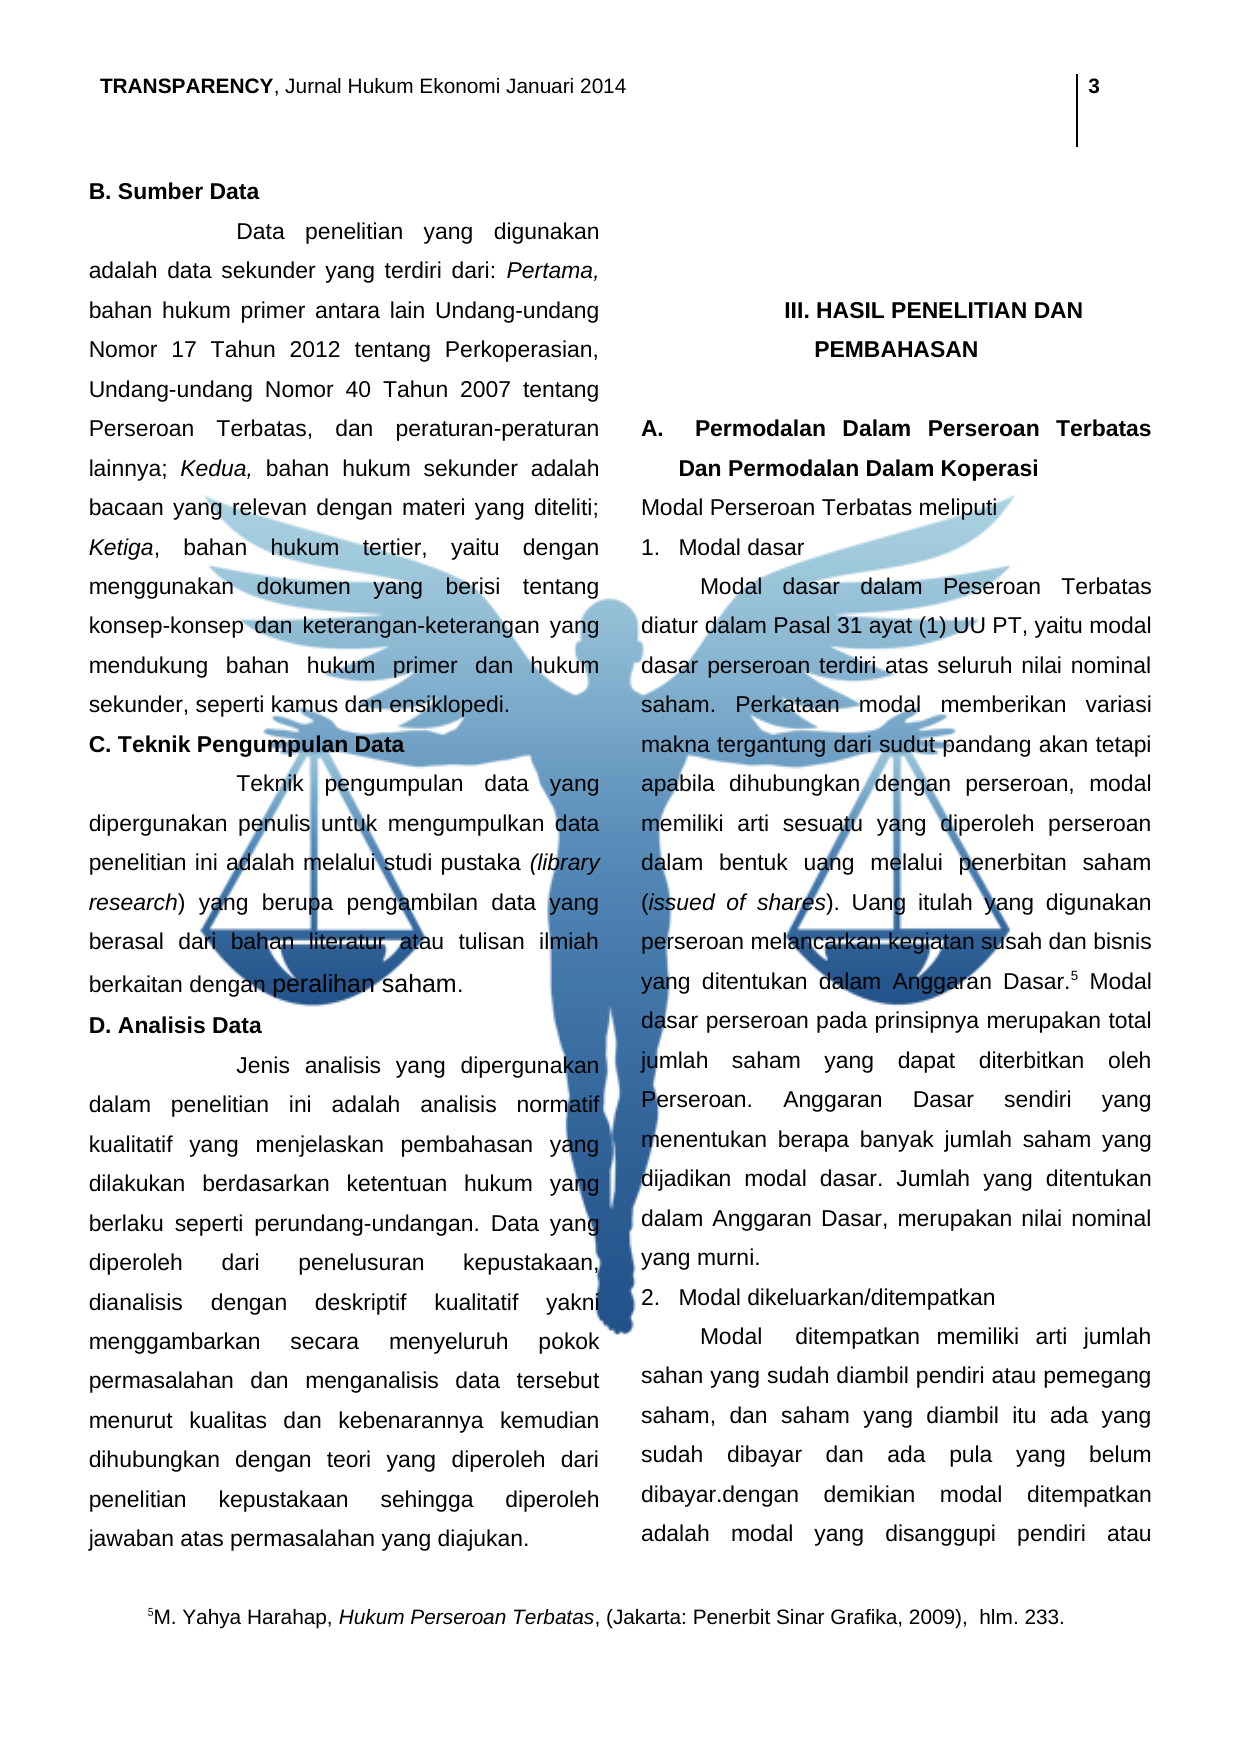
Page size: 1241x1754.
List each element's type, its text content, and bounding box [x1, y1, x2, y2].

list Modal dikeluarkan/ditempatkan [641, 1283, 1152, 1310]
text III. HASIL PENELITIAN DAN PEMBAHASAN [641, 297, 1152, 362]
text Modal Perseroan Terbatas meliputi [641, 494, 1152, 520]
text D. Analisis Data [88, 1012, 599, 1038]
text Teknik pengumpulan data yang dipergunakan penulis untuk mengumpulkan data penelitian ini adalah melalui studi pustaka (library research) yang berupa pengambilan data yang berasal dari bahan literatur atau tulisan ilmiah berkaitan dengan peralihan saham. [88, 770, 599, 998]
picture [126, 375, 1126, 1417]
text A. Permodalan Dalam Perseroan Terbatas Dan Permodalan Dalam Koperasi [641, 415, 1152, 481]
text C. Teknik Pengumpulan Data [88, 731, 599, 757]
text Modal dasar dalam Peseroan Terbatas diatur dalam Pasal 31 ayat (1) UU PT, yaitu modal dasar perseroan terdiri atas seluruh nilai nominal saham. Perkataan modal memberikan variasi makna tergantung dari sudut pandang akan tetapi apabila dihubungkan dengan perseroan, modal memiliki arti sesuatu yang diperoleh perseroan dalam bentuk uang melalui penerbitan saham (issued of shares). Uang itulah yang digunakan perseroan melancarkan kegiatan susah dan bisnis yang ditentukan dalam Anggaran Dasar. Modal dasar perseroan pada prinsipnya merupakan total jumlah saham yang dapat diterbitkan oleh Perseroan. Anggaran Dasar sendiri yang menentukan berapa banyak jumlah saham yang dijadikan modal dasar. Jumlah yang ditentukan dalam Anggaran Dasar, merupakan nilai nominal yang murni. [641, 573, 1152, 1270]
list Modal dasar [641, 533, 1152, 560]
text Jenis analisis yang dipergunakan dalam penelitian ini adalah analisis normatif kualitatif yang menjelaskan pembahasan yang dilakukan berdasarkan ketentuan hukum yang berlaku seperti perundang-undangan. Data yang diperoleh dari penelusuran kepustakaan, dianalisis dengan deskriptif kualitatif yakni menggambarkan secara menyeluruh pokok permasalahan dan menganalisis data tersebut menurut kualitas dan kebenarannya kemudian dihubungkan dengan teori yang diperoleh dari penelitian kepustakaan sehingga diperoleh jawaban atas permasalahan yang diajukan. [88, 1052, 599, 1552]
text B. Sumber Data [88, 178, 599, 204]
list Data penelitian yang digunakan adalah data sekunder yang terdiri dari: Pertama, bahan hukum primer antara lain Undang-undang Nomor 17 Tahun 2012 tentang Perkoperasian, Undang-undang Nomor 40 Tahun 2007 tentang Perseroan Terbatas, dan peraturan-peraturan lainnya; Kedua, bahan hukum sekunder adalah bacaan yang relevan dengan materi yang diteliti; Ketiga, bahan hukum tertier, yaitu dengan menggunakan dokumen yang berisi tentang konsep-konsep dan keterangan-keterangan yang mendukung bahan hukum primer dan hukum sekunder, seperti kamus dan ensiklopedi. [88, 218, 599, 718]
